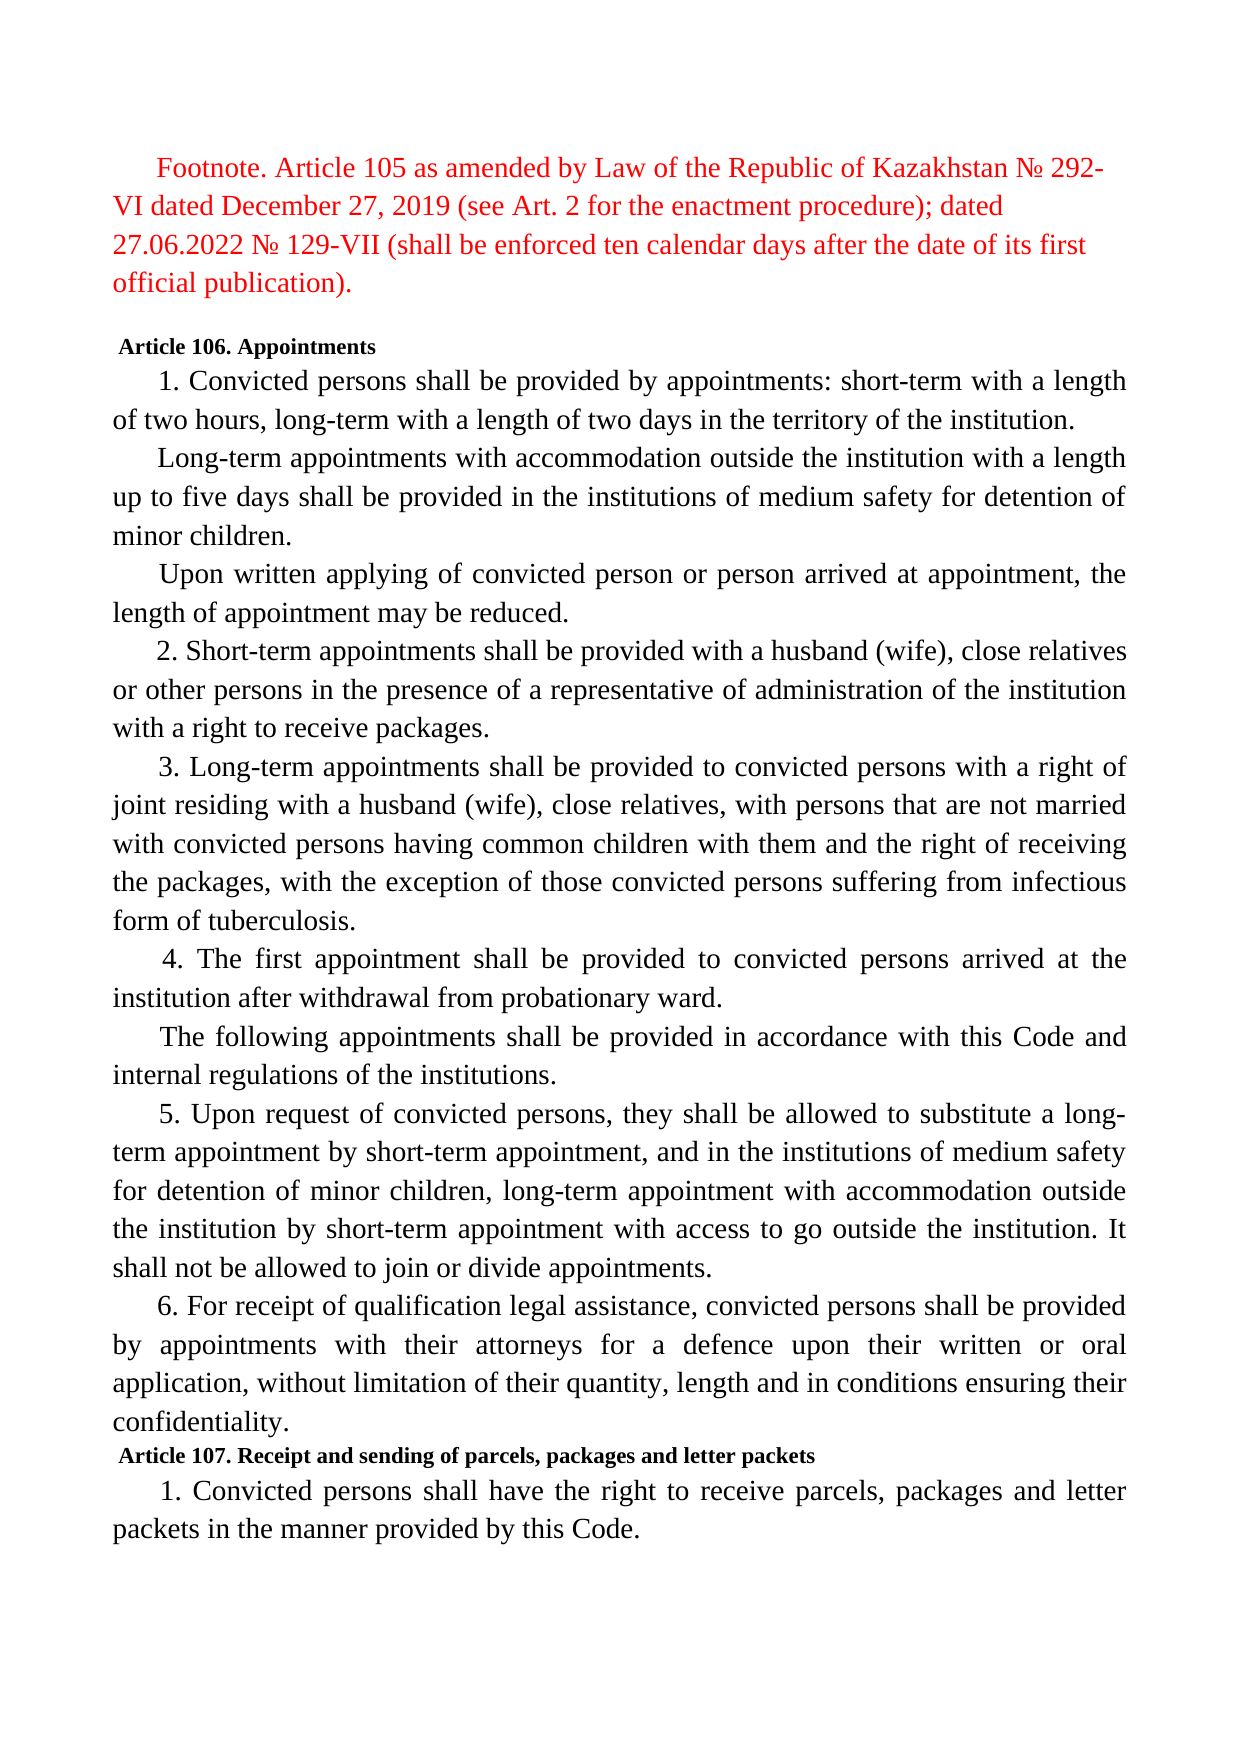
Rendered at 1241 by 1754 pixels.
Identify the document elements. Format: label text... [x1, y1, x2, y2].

text 1. Convicted persons shall be provided by appointments: short-term with a length of two hours, long-term with a length of two days in the territory of the institution. [112, 363, 1128, 436]
text Long-term appointments with accommodation outside the institution with a length up to five days shall be provided in the institutions of medium safety for detention of minor children. [112, 441, 1128, 551]
text Upon written applying of convicted person or person arrived at appointment, the length of appointment may be reduced. [112, 556, 1128, 628]
text Article 107. Receipt and sending of parcels, packages and letter packets [112, 1443, 1128, 1469]
text 2. Short-term appointments shall be provided with a husband (wife), close relatives or other persons in the presence of a representative of administration of the institution with a right to receive packages. [112, 633, 1128, 744]
text 5. Upon request of convicted persons, they shall be allowed to substitute a long-term appointment by short-term appointment, and in the institutions of medium safety for detention of minor children, long-term appointment with accommodation outside the institution by short-term appointment with access to go outside the institution. It shall not be allowed to join or divide appointments. [112, 1096, 1128, 1283]
text Article 106. Appointments [112, 333, 1128, 359]
text The following appointments shall be provided in accordance with this Code and internal regulations of the institutions. [112, 1019, 1128, 1091]
text 1. Convicted persons shall have the right to receive parcels, packages and letter packets in the manner provided by this Code. [112, 1473, 1128, 1545]
text Footnote. Article 105 as amended by Law of the Republic of Kazakhstan № 292-VІ dated December 27, 2019 (see Art. 2 for the enactment procedure); dated 27.06.2022 № 129-VII (shall be enforced ten calendar days after the date of its first official publication). [112, 150, 1128, 329]
text 3. Long-term appointments shall be provided to convicted persons with a right of joint residing with a husband (wife), close relatives, with persons that are not married with convicted persons having common children with them and the right of receiving the packages, with the exception of those convicted persons suffering from infectious form of tuberculosis. [112, 749, 1128, 937]
text 4. The first appointment shall be provided to convicted persons arrived at the institution after withdrawal from probationary ward. [112, 942, 1128, 1014]
